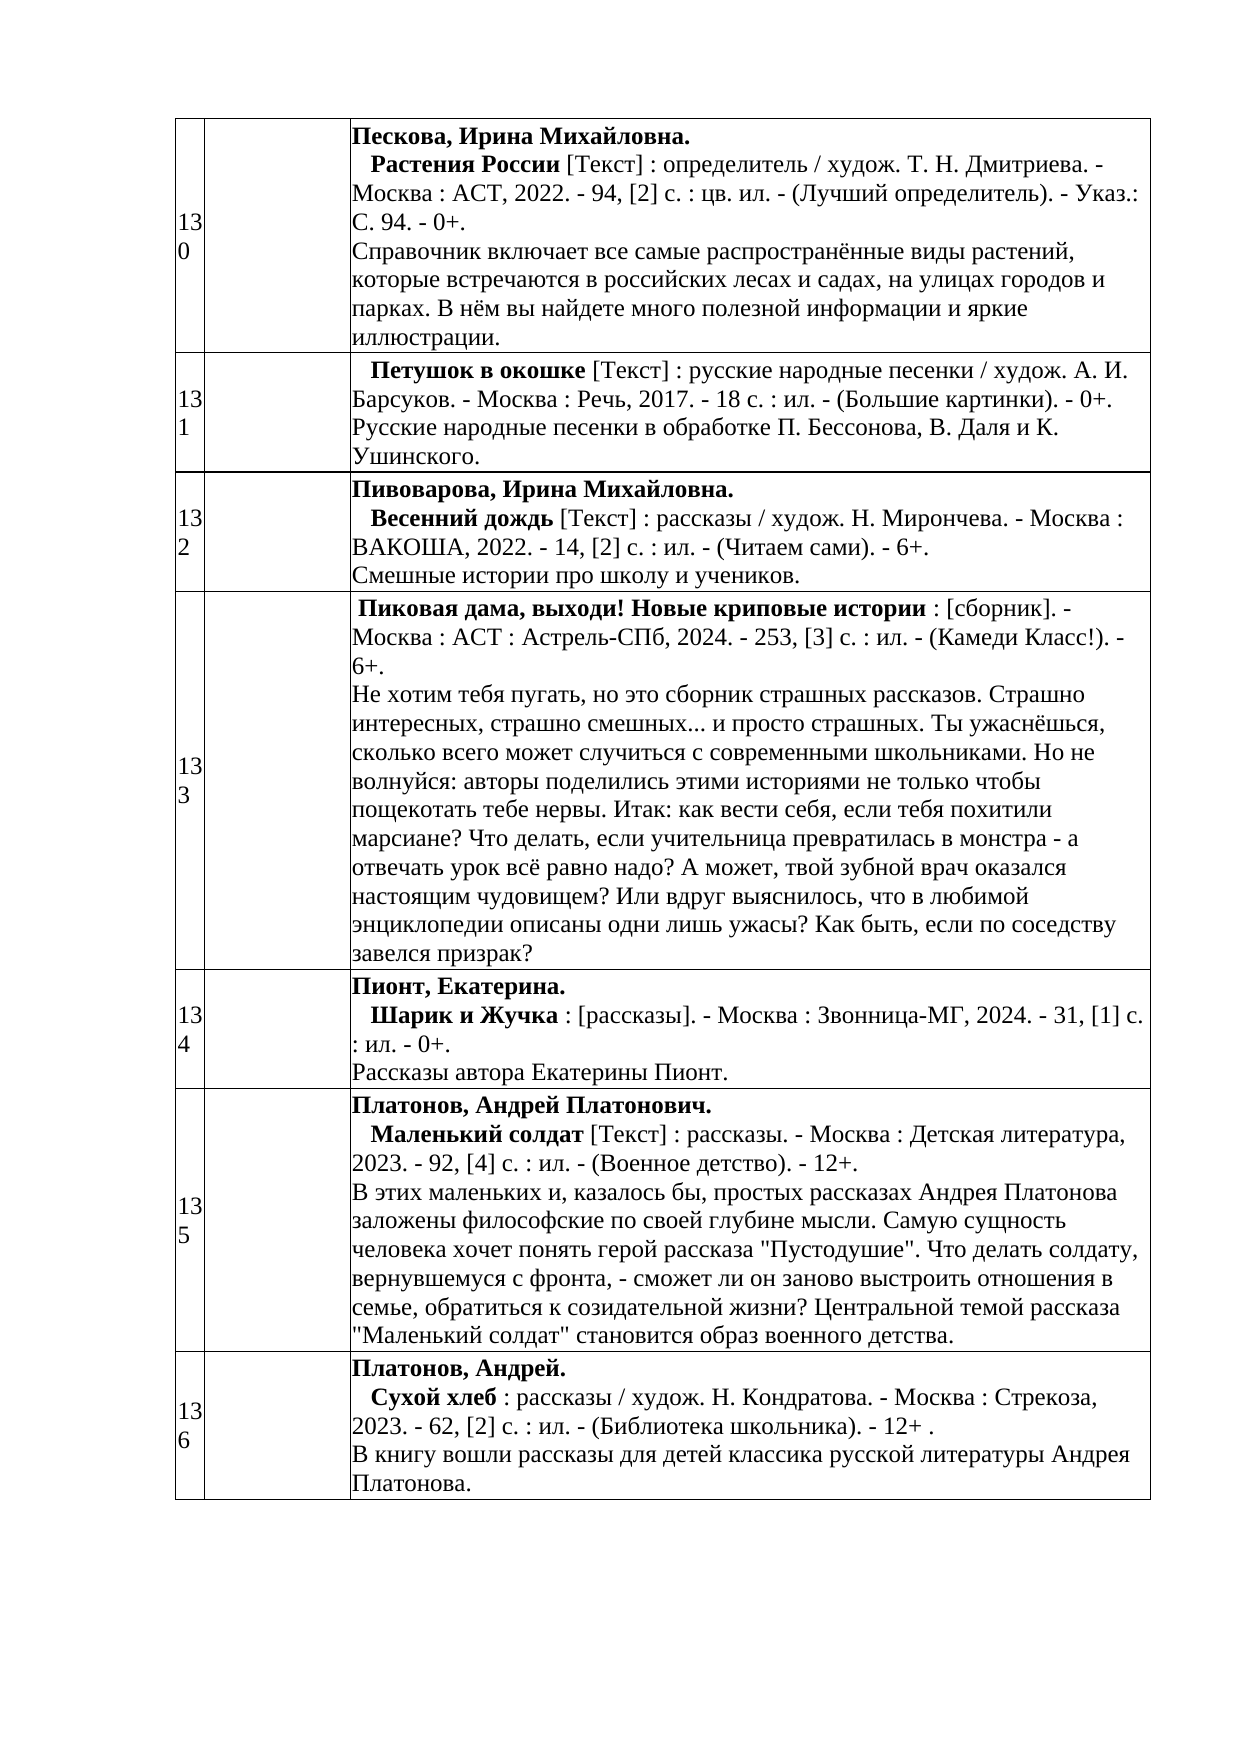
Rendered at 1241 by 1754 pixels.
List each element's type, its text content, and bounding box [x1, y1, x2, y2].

table_cell [205, 473, 350, 591]
table_cell 130 [176, 119, 204, 352]
table_cell [205, 970, 350, 1088]
table_cell Пионт, Екатерина. Шарик и Жучка : [рассказы]. - Москва : Звонница-МГ, 2024. - 31, [1] с. : ил. - 0+. Рассказы автора Екатерины Пионт. [351, 970, 1150, 1088]
table_cell 132 [176, 473, 204, 591]
table_cell Пиковая дама, выходи! Новые криповые истории : [сборник]. - Москва : АСТ : Астрель-СПб, 2024. - 253, [3] c. : ил. - (Камеди Класс!). - 6+. Не хотим тебя пугать, но это сборник страшных рассказов. Страшно интересных, страшно смешных... и просто страшных. Ты ужаснёшься, сколько всего может случиться с современными школьниками. Но не волнуйся: авторы поделились этими историями не только чтобы пощекотать тебе нервы. Итак: как вести себя, если тебя похитили марсиане? Что делать, если учительница превратилась в монстра - а отвечать урок всё равно надо? А может, твой зубной врач оказался настоящим чудовищем? Или вдруг выяснилось, что в любимой энциклопедии описаны одни лишь ужасы? Как быть, если по соседству завелся призрак? [351, 592, 1150, 968]
table_cell [205, 353, 350, 471]
table_cell Пескова, Ирина Михайловна. Растения России [Текст] : определитель / худож. Т. Н. Дмитриева. - Москва : АСТ, 2022. - 94, [2] с. : цв. ил. - (Лучший определитель). - Указ.: С. 94. - 0+. Справочник включает все самые распространённые виды растений, которые встречаются в российских лесах и садах, на улицах городов и парках. В нём вы найдете много полезной информации и яркие иллюстрации. [351, 119, 1150, 352]
table_cell 136 [176, 1352, 204, 1498]
table_cell Пивоварова, Ирина Михайловна. Весенний дождь [Текст] : рассказы / худож. Н. Мирончева. - Москва : ВАКОША, 2022. - 14, [2] с. : ил. - (Читаем сами). - 6+. Смешные истории про школу и учеников. [351, 473, 1150, 591]
table_cell 133 [176, 592, 204, 968]
table_cell 134 [176, 970, 204, 1088]
table_cell 135 [176, 1089, 204, 1351]
table_cell [205, 119, 350, 352]
table_cell [205, 1352, 350, 1498]
table_cell Платонов, Андрей Платонович. Маленький солдат [Текст] : рассказы. - Москва : Детская литература, 2023. - 92, [4] c. : ил. - (Военное детство). - 12+. В этих маленьких и, казалось бы, простых рассказах Андрея Платонова заложены философские по своей глубине мысли. Самую сущность человека хочет понять герой рассказа "Пустодушие". Что делать солдату, вернувшемуся с фронта, - сможет ли он заново выстроить отношения в семье, обратиться к созидательной жизни? Центральной темой рассказа "Маленький солдат" становится образ военного детства. [351, 1089, 1150, 1351]
table_cell 131 [176, 353, 204, 471]
table_cell [205, 1089, 350, 1351]
table_cell [205, 592, 350, 968]
table_cell Платонов, Андрей. Сухой хлеб : рассказы / худож. Н. Кондратова. - Москва : Стрекоза, 2023. - 62, [2] c. : ил. - (Библиотека школьника). - 12+ . В книгу вошли рассказы для детей классика русской литературы Андрея Платонова. [351, 1352, 1150, 1498]
table_cell Петушок в окошке [Текст] : русские народные песенки / худож. А. И. Барсуков. - Москва : Речь, 2017. - 18 с. : ил. - (Большие картинки). - 0+. Русские народные песенки в обработке П. Бессонова, В. Даля и К. Ушинского. [351, 353, 1150, 471]
